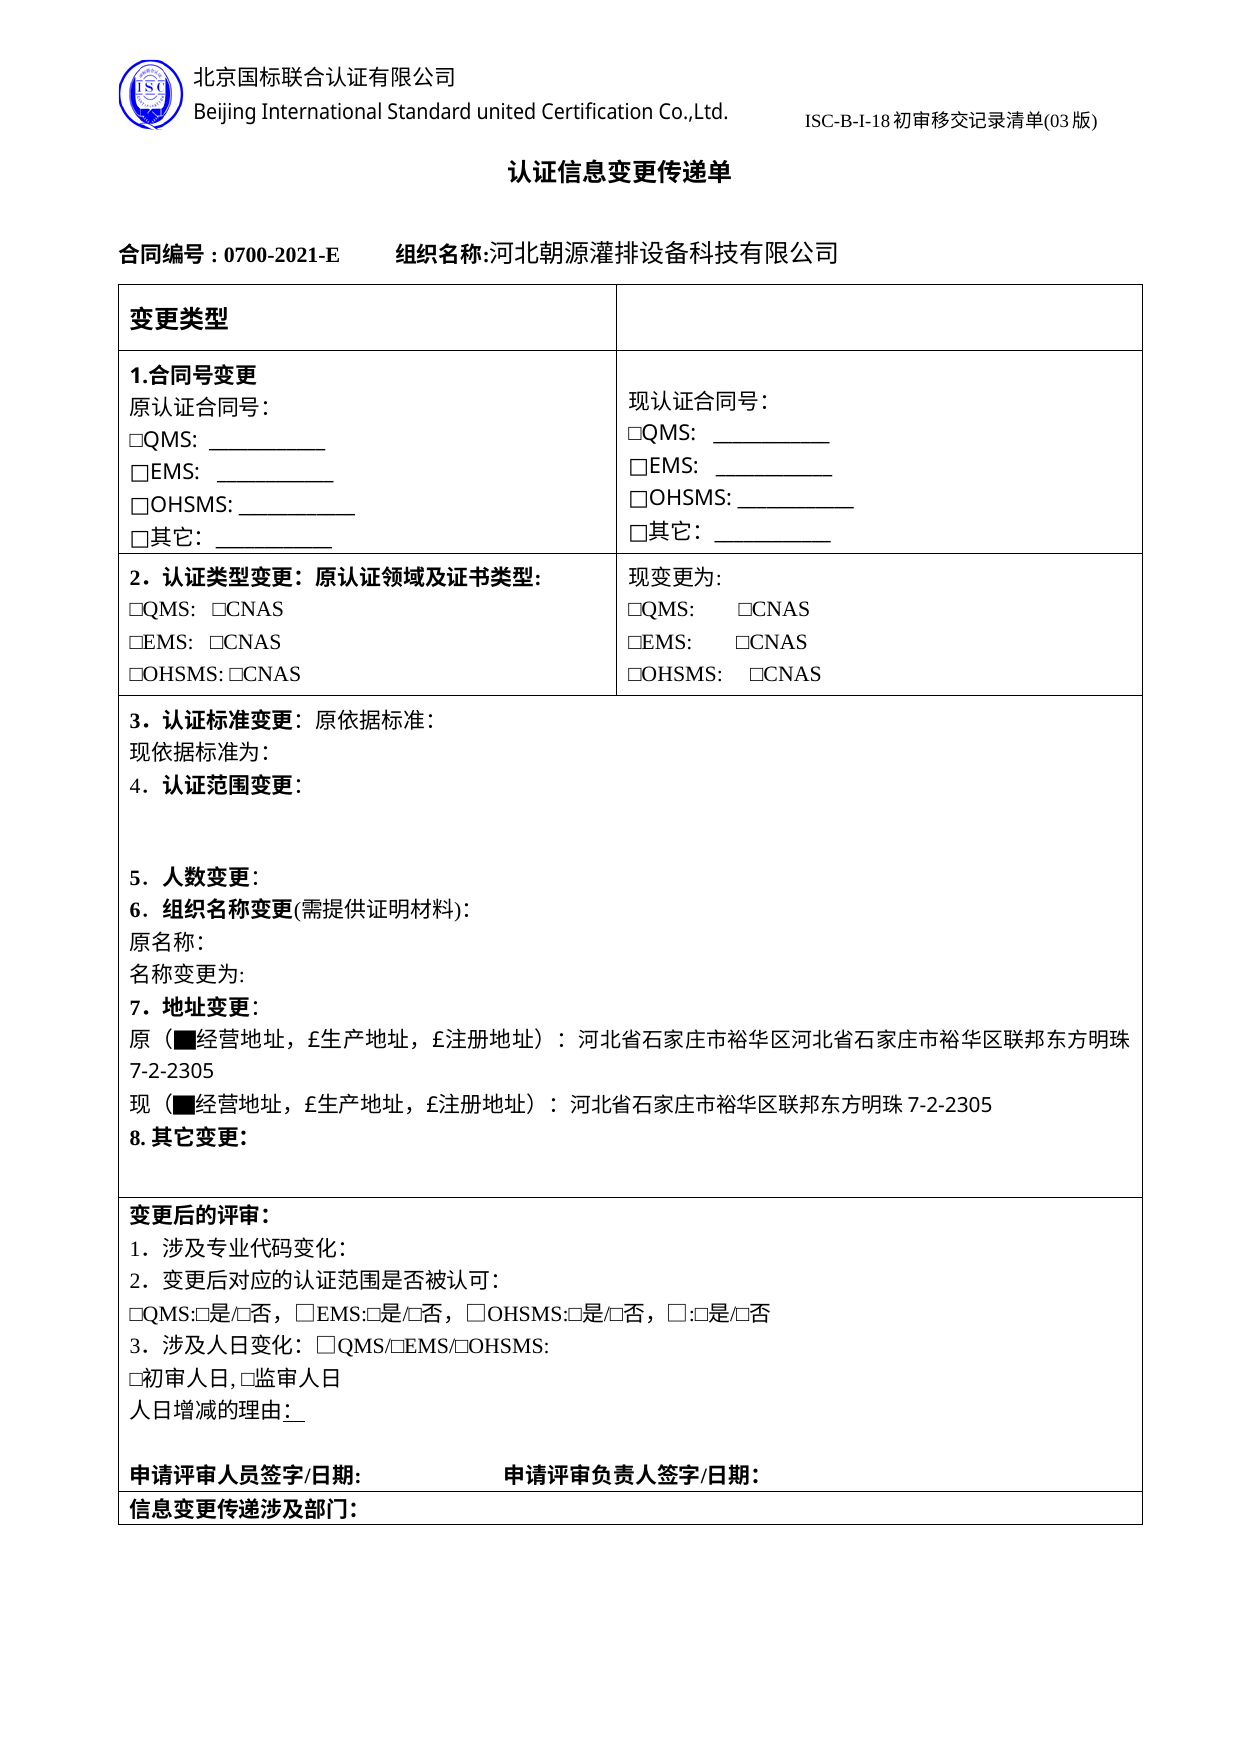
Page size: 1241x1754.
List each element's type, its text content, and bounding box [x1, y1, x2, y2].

table_header [617, 285, 1142, 350]
table_cell 现变更为: □QMS: □CNAS □EMS: □CNAS □OHSMS: □CNAS [617, 554, 1142, 695]
table_cell 3．认证标准变更：原依据标准： 现依据标准为： 4．认证范围变更： 5．人数变更： 6．组织名称变更(需提供证明材料)： 原名称： 名称变更为: 7．地址变更： 原（▇经营地址，£生产地址，£注册地址）：河北省石家庄市裕华区河北省石家庄市裕华区联邦东方明珠7-2-2305 现（▇经营地址，£生产地址，£注册地址）：河北省石家庄市裕华区联邦东方明珠7-2-2305 8. 其它变更： [119, 696, 1142, 1197]
table_cell 2．认证类型变更：原认证领域及证书类型: □QMS: □CNAS □EMS: □CNAS □OHSMS: □CNAS [119, 554, 616, 695]
table_cell 1.合同号变更 原认证合同号： □QMS: ____________ □EMS: ____________ □OHSMS: ____________ □其它：____________ [119, 351, 616, 552]
text 认证信息变更传递单 [118, 138, 1122, 203]
picture [118, 59, 184, 129]
text 合同编号 : 0700-2021-E 组织名称:河北朝源灌排设备科技有限公司 [118, 219, 1122, 284]
table_cell 现认证合同号： □QMS: ____________ □EMS: ____________ □OHSMS: ____________ □其它：____________ [617, 351, 1142, 552]
table_cell 信息变更传递涉及部门： [119, 1492, 1142, 1524]
table_header 变更类型 [119, 285, 616, 350]
table_cell 变更后的评审： 1．涉及专业代码变化： 2．变更后对应的认证范围是否被认可： □QMS:□是/□否，□EMS:□是/□否，□OHSMS:□是/□否，□:□是/□否 3．涉及人日变化：□QMS/□EMS/□OHSMS: □初审人日, □监审人日 人日增减的理由： 申请评审人员签字/日期: 申请评审负责人签字/日期： [119, 1198, 1142, 1491]
